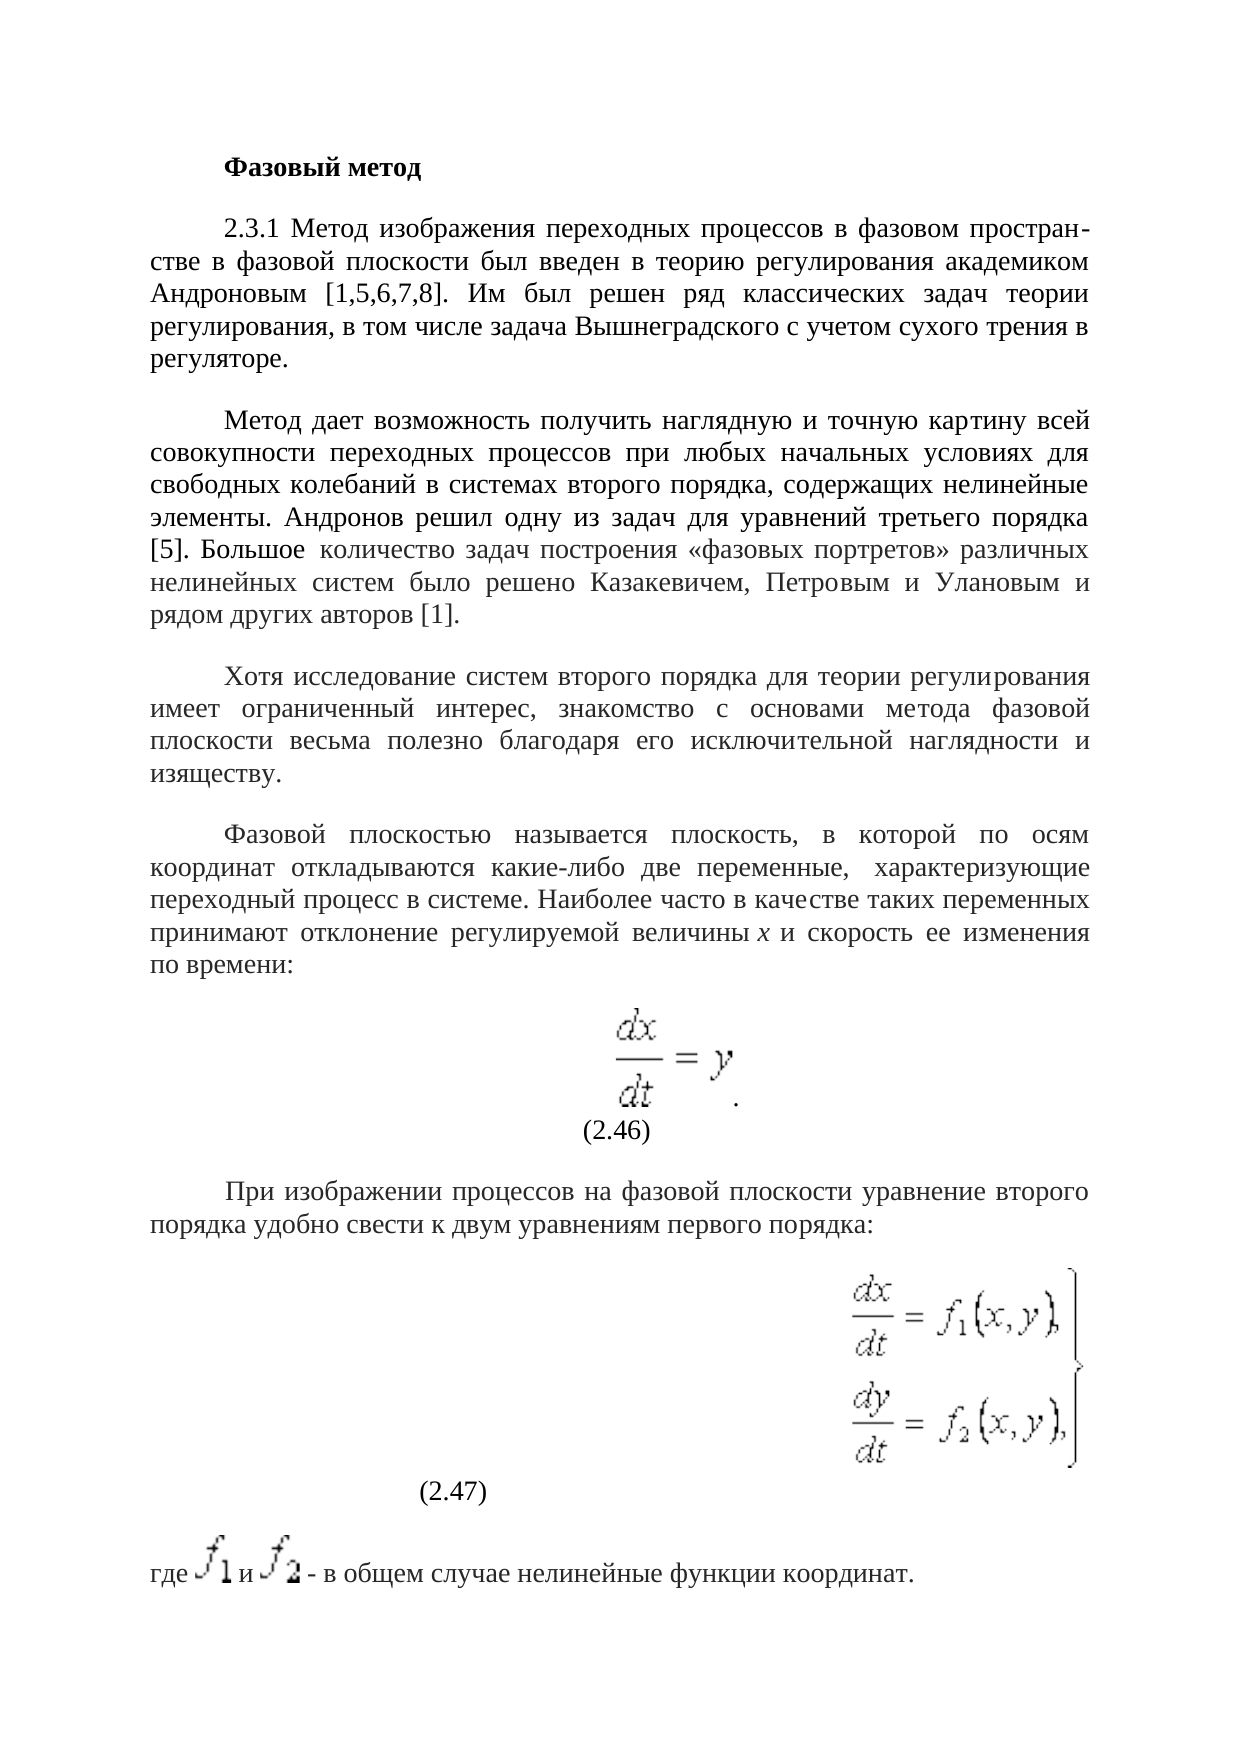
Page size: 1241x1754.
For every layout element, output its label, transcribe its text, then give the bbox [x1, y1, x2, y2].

text где и - в общем случае нелинейные функции координат. [150, 1535, 1090, 1589]
text При изображении процессов на фазовой плоскости уравнение второго порядка удобно свести к двум уравнениям первого порядка: [150, 1174, 1090, 1239]
text (2.47) [150, 1268, 1090, 1506]
picture [615, 1008, 733, 1107]
text Метод дает возможность получить наглядную и точную картину всей совокупности переходных процессов при любых начальных условиях для свободных колебаний в системах второго порядка, содержащих нелинейные элементы. Андронов решил одну из задач для уравнений третьего порядка [5]. Большое количество задач построения «фазовых портретов» различных нелинейных систем было решено Казакевичем, Петровым и Улановым и рядом других авторов [1]. [150, 403, 1090, 629]
text Хотя исследование систем второго порядка для теории регулирования имеет ограниченный интерес, знакомство с основами метода фазовой плоскости весьма полезно благодаря его исключительной наглядности и изяществу. [150, 659, 1090, 788]
text . (2.46) [150, 1008, 1090, 1145]
picture [195, 1535, 232, 1583]
picture [852, 1268, 1084, 1468]
text 2.3.1 Метод изображения переходных процессов в фазовом пространстве в фазовой плоскости был введен в теорию регулирования академиком Андроновым [1,5,6,7,8]. Им был решен ряд классических задач теории регулирования, в том числе задача Вышнеградского с учетом сухого трения в регуляторе. [150, 212, 1090, 373]
text Фазовой плоскостью называется плоскость, в которой по осям координат откладываются какие-либо две переменные, характеризующие переходный процесс в системе. Наиболее часто в качестве таких переменных принимают отклонение регулируемой величины х и скорость ее изменения по времени: [150, 817, 1090, 979]
picture [260, 1535, 300, 1583]
text Фазовый метод [150, 150, 1090, 182]
